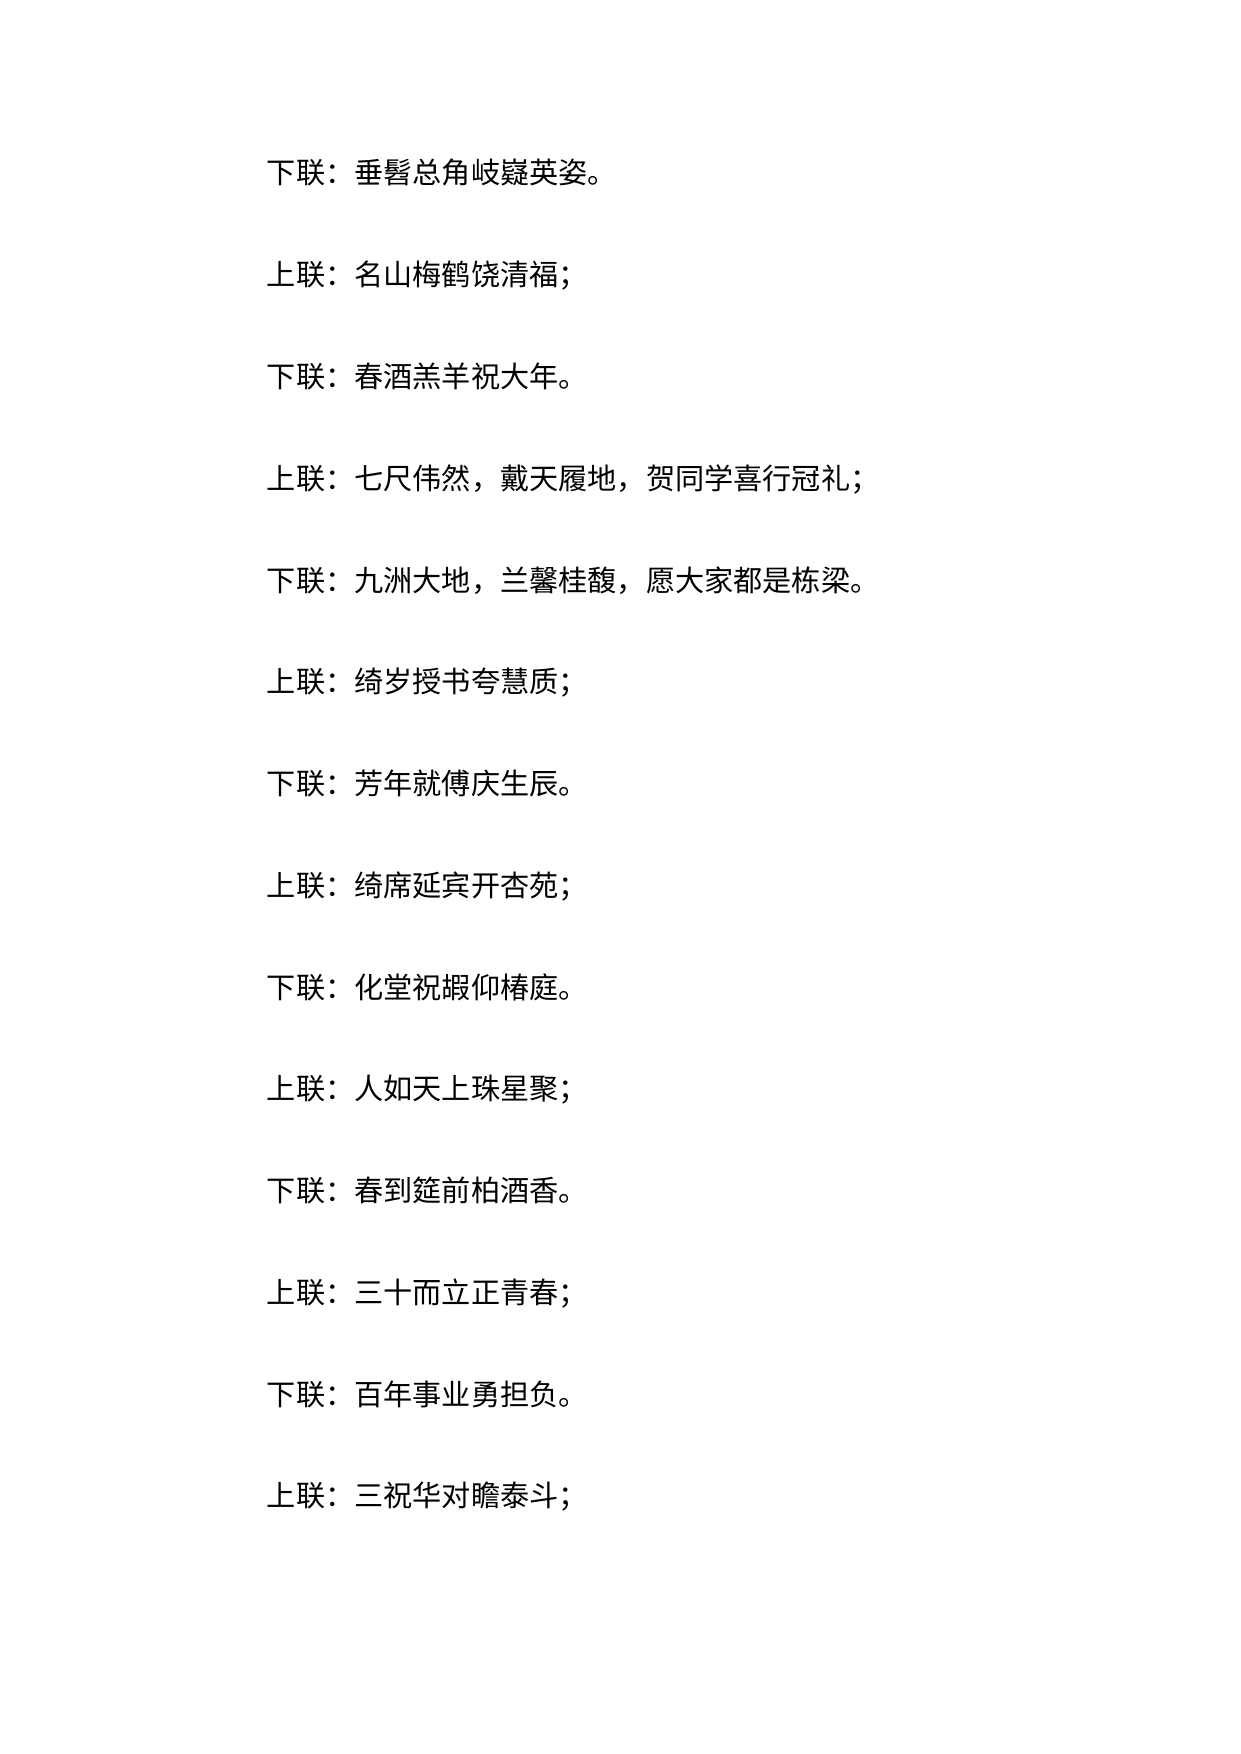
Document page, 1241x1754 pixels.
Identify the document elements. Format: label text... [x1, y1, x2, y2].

text 下联：化堂祝嘏仰椿庭。 [150, 964, 1090, 1006]
text 上联：三十而立正青春； [150, 1269, 1090, 1312]
text 上联：七尺伟然，戴天履地，贺同学喜行冠礼； [150, 455, 1090, 498]
text 下联：九洲大地，兰馨桂馥，愿大家都是栋梁。 [150, 557, 1090, 599]
text 下联：春酒羔羊祝大年。 [150, 353, 1090, 396]
text 上联：三祝华对瞻泰斗； [150, 1473, 1090, 1515]
text 下联：百年事业勇担负。 [150, 1371, 1090, 1413]
text 上联：绮席延宾开杏苑； [150, 862, 1090, 905]
text 下联：春到筵前柏酒香。 [150, 1168, 1090, 1210]
text 下联：垂髫总角岐嶷英姿。 [150, 150, 1090, 192]
text 下联：芳年就傅庆生辰。 [150, 761, 1090, 803]
text 上联：绮岁授书夸慧质； [150, 659, 1090, 701]
text 上联：人如天上珠星聚； [150, 1066, 1090, 1108]
text 上联：名山梅鹤饶清福； [150, 252, 1090, 294]
